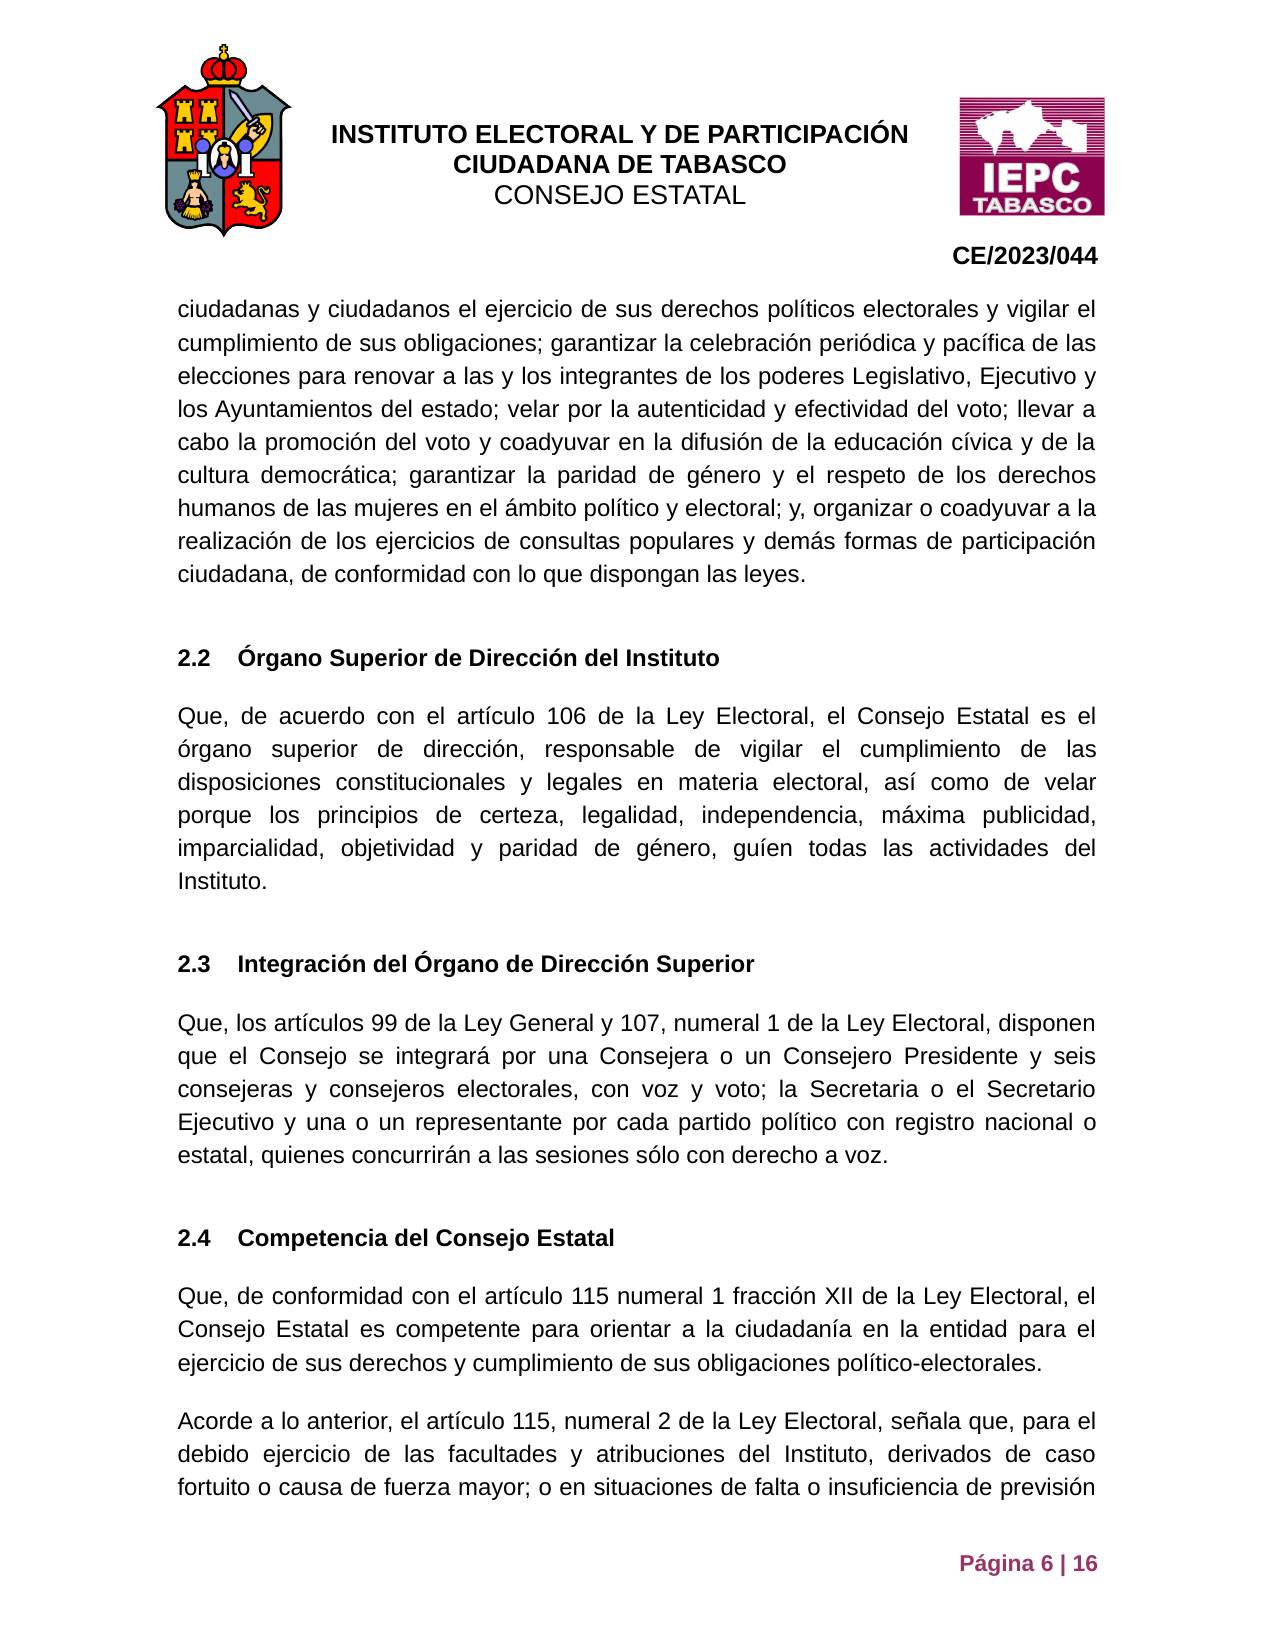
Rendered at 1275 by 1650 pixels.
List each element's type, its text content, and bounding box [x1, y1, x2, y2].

picture [956, 94, 1108, 219]
picture [147, 44, 295, 241]
subtitle Órgano Superior de Dirección del Instituto [177, 643, 1098, 671]
subtitle Integración del Órgano de Dirección Superior [177, 950, 1098, 978]
text Que, de conformidad con el artículo 115 numeral 1 fracción XII de la Ley Electoral, el Consejo Estatal es competente para orientar a la ciudadanía en la entidad para el ejercicio de sus derechos y cumplimiento de sus obligaciones político-electorales. [177, 1282, 1098, 1376]
text Que, los artículos 99 de la Ley General y 107, numeral 1 de la Ley Electoral, disponen que el Consejo se integrará por una Consejera o un Consejero Presidente y seis consejeras y consejeros electorales, con voz y voto; la Secretaria o el Secretario Ejecutivo y una o un representante por cada partido político con registro nacional o estatal, quienes concurrirán a las sesiones sólo con derecho a voz. [177, 1008, 1098, 1169]
text Que, de acuerdo con el artículo 106 de la Ley Electoral, el Consejo Estatal es el órgano superior de dirección, responsable de vigilar el cumplimiento de las disposiciones constitucionales y legales en materia electoral, así como de velar porque los principios de certeza, legalidad, independencia, máxima publicidad, imparcialidad, objetividad y paridad de género, guíen todas las actividades del Instituto. [177, 702, 1098, 895]
subtitle Competencia del Consejo Estatal [177, 1224, 1098, 1252]
